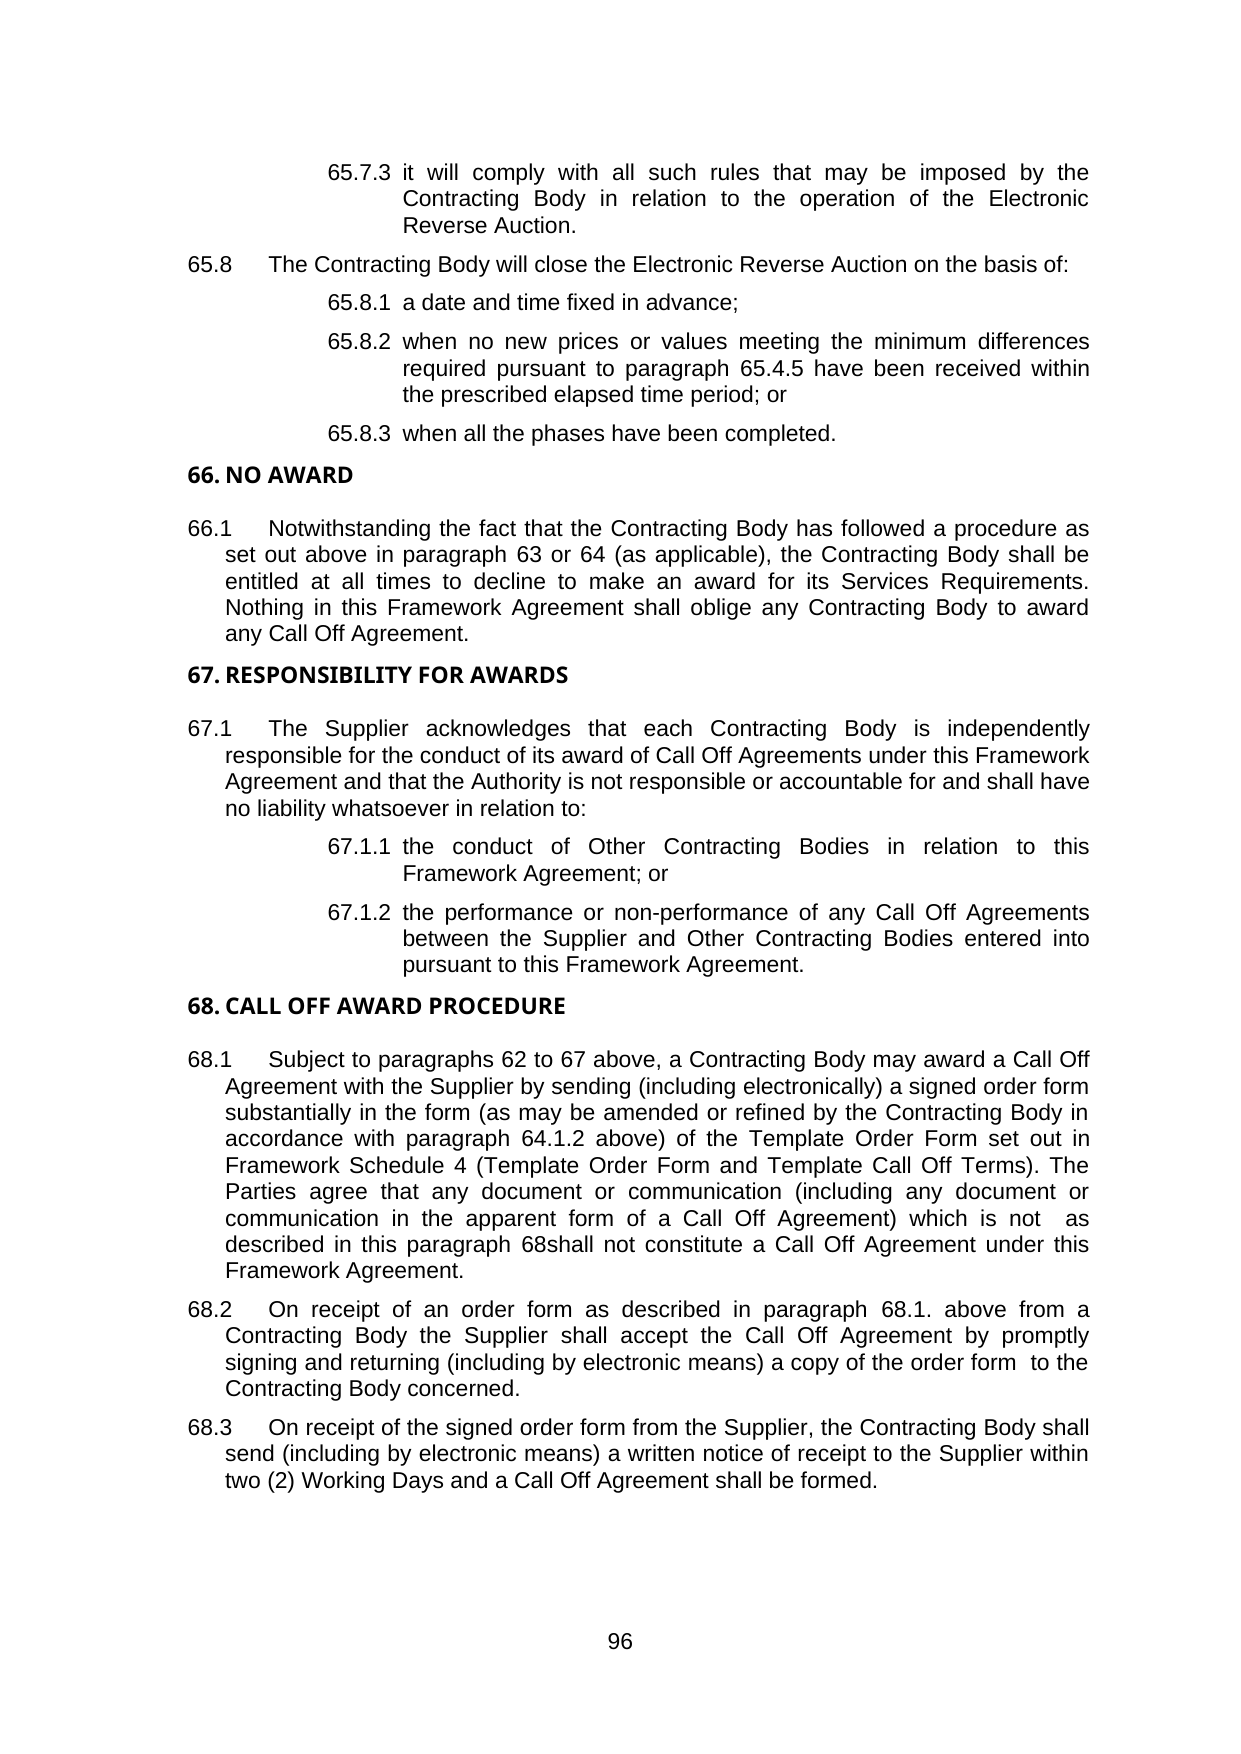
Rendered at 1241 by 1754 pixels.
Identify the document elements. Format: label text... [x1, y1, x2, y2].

text when all the phases have been completed. [327, 420, 1090, 446]
text Subject to paragraphs 1 to 6 above, a Contracting Body may award a Call Off Agreement with the Supplier by sending (including electronically) a signed order form substantially in the form (as may be amended or refined by the Contracting Body in accordance with paragraph 3.1.2 above) of the Template Order Form set out in Framework Schedule 4 (Template Order Form and Template Call Off Terms). The Parties agree that any document or communication (including any document or communication in the apparent form of a Call Off Agreement) which is not as described in this paragraph 7shall not constitute a Call Off Agreement under this Framework Agreement. [187, 1046, 1090, 1283]
text On receipt of an order form as described in paragraph 7.1. above from a Contracting Body the Supplier shall accept the Call Off Agreement by promptly signing and returning (including by electronic means) a copy of the order form to the Contracting Body concerned. [187, 1296, 1090, 1401]
text the performance or non-performance of any Call Off Agreements between the Supplier and Other Contracting Bodies entered into pursuant to this Framework Agreement. [327, 898, 1090, 978]
text The Contracting Body will close the Electronic Reverse Auction on the basis of: [187, 251, 1090, 277]
text Notwithstanding the fact that the Contracting Body has followed a procedure as set out above in paragraph 2 or 3 (as applicable), the Contracting Body shall be entitled at all times to decline to make an award for its Services Requirements. Nothing in this Framework Agreement shall oblige any Contracting Body to award any Call Off Agreement. [187, 515, 1090, 647]
text The Supplier acknowledges that each Contracting Body is independently responsible for the conduct of its award of Call Off Agreements under this Framework Agreement and that the Authority is not responsible or accountable for and shall have no liability whatsoever in relation to: [187, 715, 1090, 821]
subtitle CALL OFF award PROCEDURE [187, 990, 1090, 1021]
subtitle RESPONSIBILITY FOR AWARDS [187, 659, 1090, 690]
text it will comply with all such rules that may be imposed by the Contracting Body in relation to the operation of the Electronic Reverse Auction. [327, 159, 1090, 238]
text On receipt of the signed order form from the Supplier, the Contracting Body shall send (including by electronic means) a written notice of receipt to the Supplier within two (2) Working Days and a Call Off Agreement shall be formed. [187, 1414, 1090, 1493]
text a date and time fixed in advance; [327, 289, 1090, 316]
subtitle NO AWARD [187, 459, 1090, 490]
text the conduct of Other Contracting Bodies in relation to this Framework Agreement; or [327, 833, 1090, 886]
text when no new prices or values meeting the minimum differences required pursuant to paragraph 4.4.5 have been received within the prescribed elapsed time period; or [327, 328, 1090, 407]
